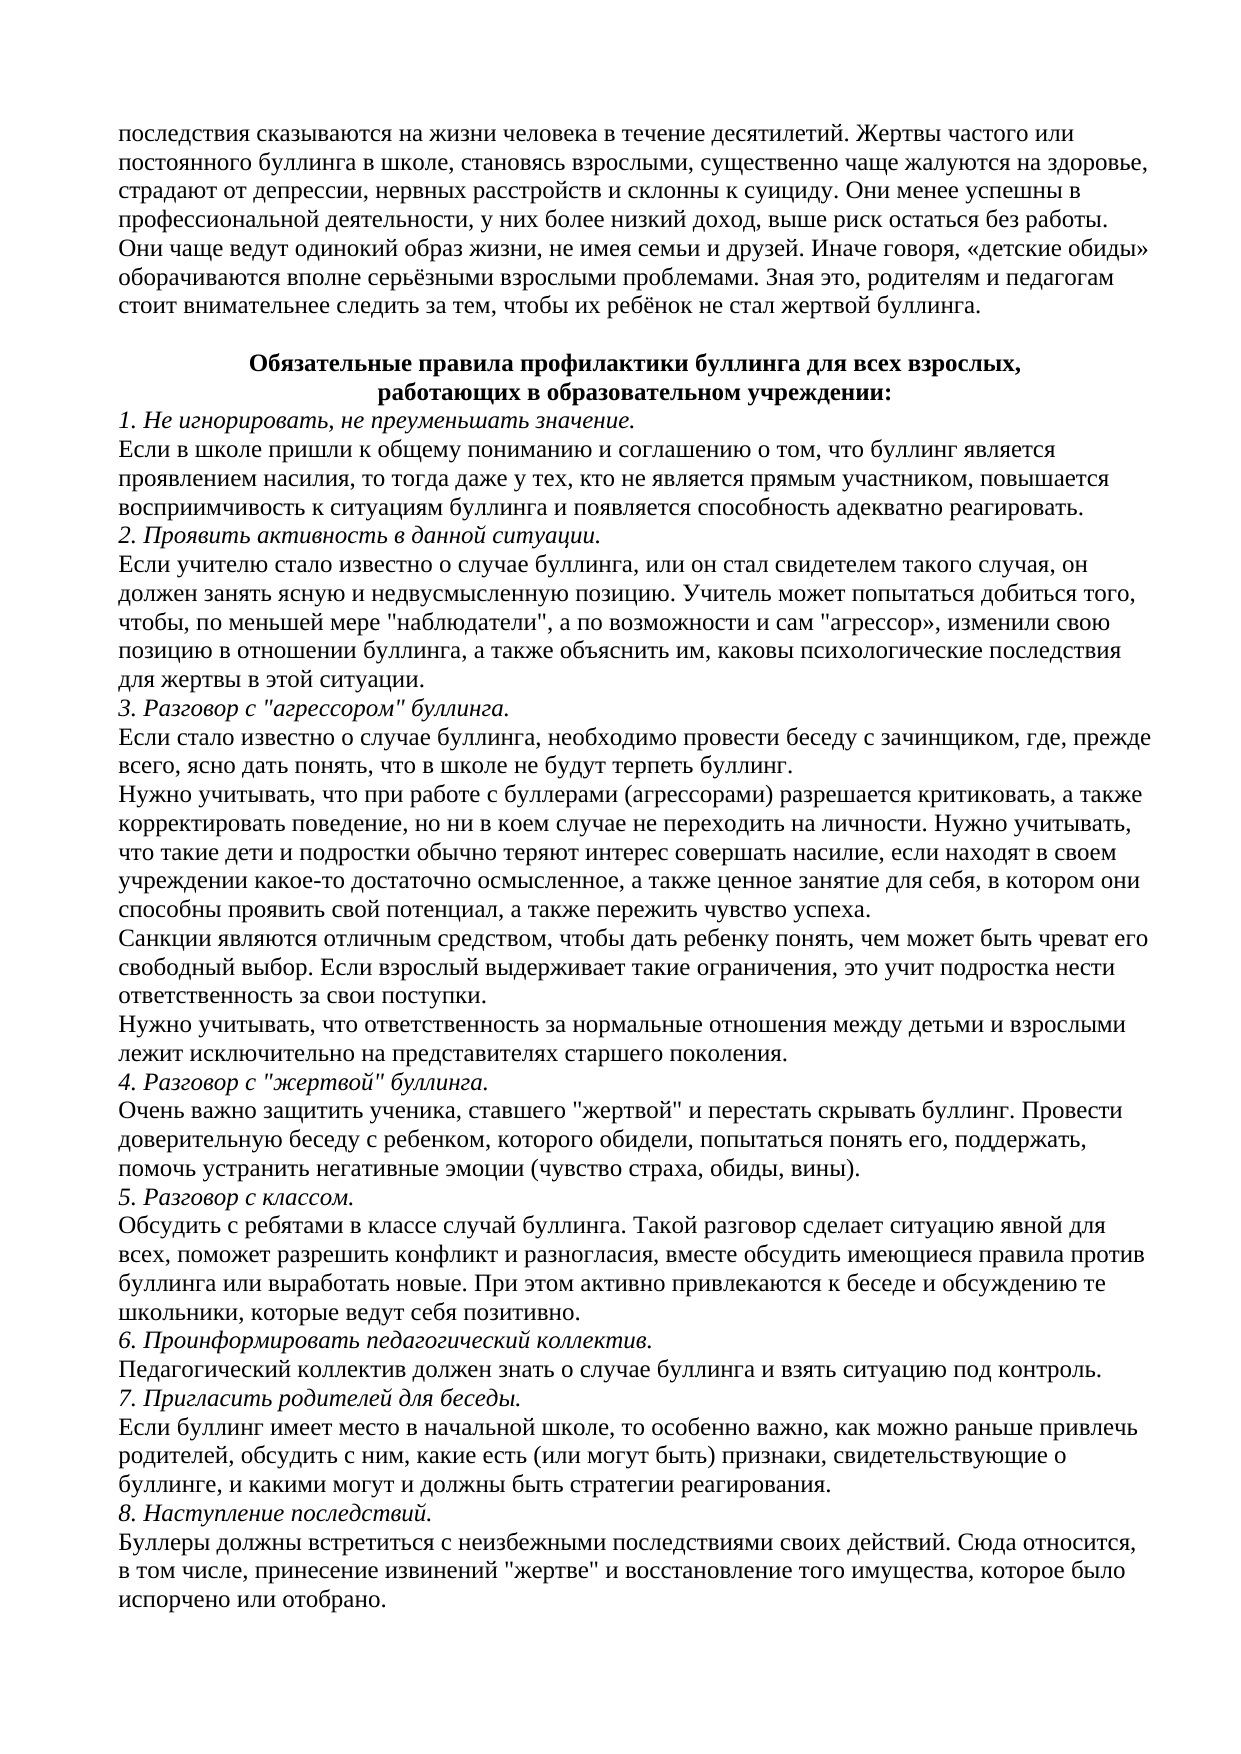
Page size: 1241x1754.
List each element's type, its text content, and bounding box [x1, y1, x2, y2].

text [118, 118, 1152, 319]
text работающих в образовательном учреждении: [118, 377, 1152, 406]
text Очень важно защитить ученика, ставшего "жертвой" и перестать скрывать буллинг. Провести доверительную беседу с ребенком, которого обидели, попытаться понять его, поддержать, помочь устранить негативные эмоции (чувство страха, обиды, вины). [118, 1096, 1152, 1182]
text Нужно учитывать, что при работе с буллерами (агрессорами) разрешается критиковать, а также корректировать поведение, но ни в коем случае не переходить на личности. Нужно учитывать, что такие дети и подростки обычно теряют интерес совершать насилие, если находят в своем учреждении какое-то достаточно осмысленное, а также ценное занятие для себя, в котором они способны проявить свой потенциал, а также пережить чувство успеха. [118, 779, 1152, 923]
text 2. Проявить активность в данной ситуации. [118, 521, 1152, 549]
text 5. Разговор с классом. [118, 1182, 1152, 1211]
text Если в школе пришли к общему пониманию и соглашению о том, что буллинг является проявлением насилия, то тогда даже у тех, кто не является прямым участником, повышается восприимчивость к ситуациям буллинга и появляется способность адекватно реагировать. [118, 434, 1152, 521]
text Педагогический коллектив должен знать о случае буллинга и взять ситуацию под контроль. [118, 1354, 1152, 1383]
text Обязательные правила профилактики буллинга для всех взрослых, [118, 348, 1152, 377]
text 7. Пригласить родителей для беседы. [118, 1383, 1152, 1412]
text 1. Не игнорировать, не преуменьшать значение. [118, 406, 1152, 434]
text Санкции являются отличным средством, чтобы дать ребенку понять, чем может быть чреват его свободный выбор. Если взрослый выдерживает такие ограничения, это учит подростка нести ответственность за свои поступки. [118, 923, 1152, 1009]
text 8. Наступление последствий. [118, 1498, 1152, 1527]
text Нужно учитывать, что ответственность за нормальные отношения между детьми и взрослыми лежит исключительно на представителях старшего поколения. [118, 1009, 1152, 1067]
text Обсудить с ребятами в классе случай буллинга. Такой разговор сделает ситуацию явной для всех, поможет разрешить конфликт и разногласия, вместе обсудить имеющиеся правила против буллинга или выработать новые. При этом активно привлекаются к беседе и обсуждению те школьники, которые ведут себя позитивно. [118, 1211, 1152, 1326]
text 4. Разговор с "жертвой" буллинга. [118, 1067, 1152, 1096]
text 3. Разговор с "агрессором" буллинга. [118, 693, 1152, 722]
text Если учителю стало известно о случае буллинга, или он стал свидетелем такого случая, он должен занять ясную и недвусмысленную позицию. Учитель может попытаться добиться того, чтобы, по меньшей мере "наблюдатели", а по возможности и сам "агрессор», изменили свою позицию в отношении буллинга, а также объяснить им, каковы психологические последствия для жертвы в этой ситуации. [118, 549, 1152, 693]
text Буллеры должны встретиться с неизбежными последствиями своих действий. Сюда относится, в том числе, принесение извинений "жертве" и восстановление того имущества, которое было испорчено или отобрано. [118, 1527, 1152, 1613]
text Если стало известно о случае буллинга, необходимо провести беседу с зачинщиком, где, прежде всего, ясно дать понять, что в школе не будут терпеть буллинг. [118, 722, 1152, 779]
text 6. Проинформировать педагогический коллектив. [118, 1326, 1152, 1354]
text Если буллинг имеет место в начальной школе, то особенно важно, как можно раньше привлечь родителей, обсудить с ним, какие есть (или могут быть) признаки, свидетельствующие о буллинге, и какими могут и должны быть стратегии реагирования. [118, 1412, 1152, 1498]
